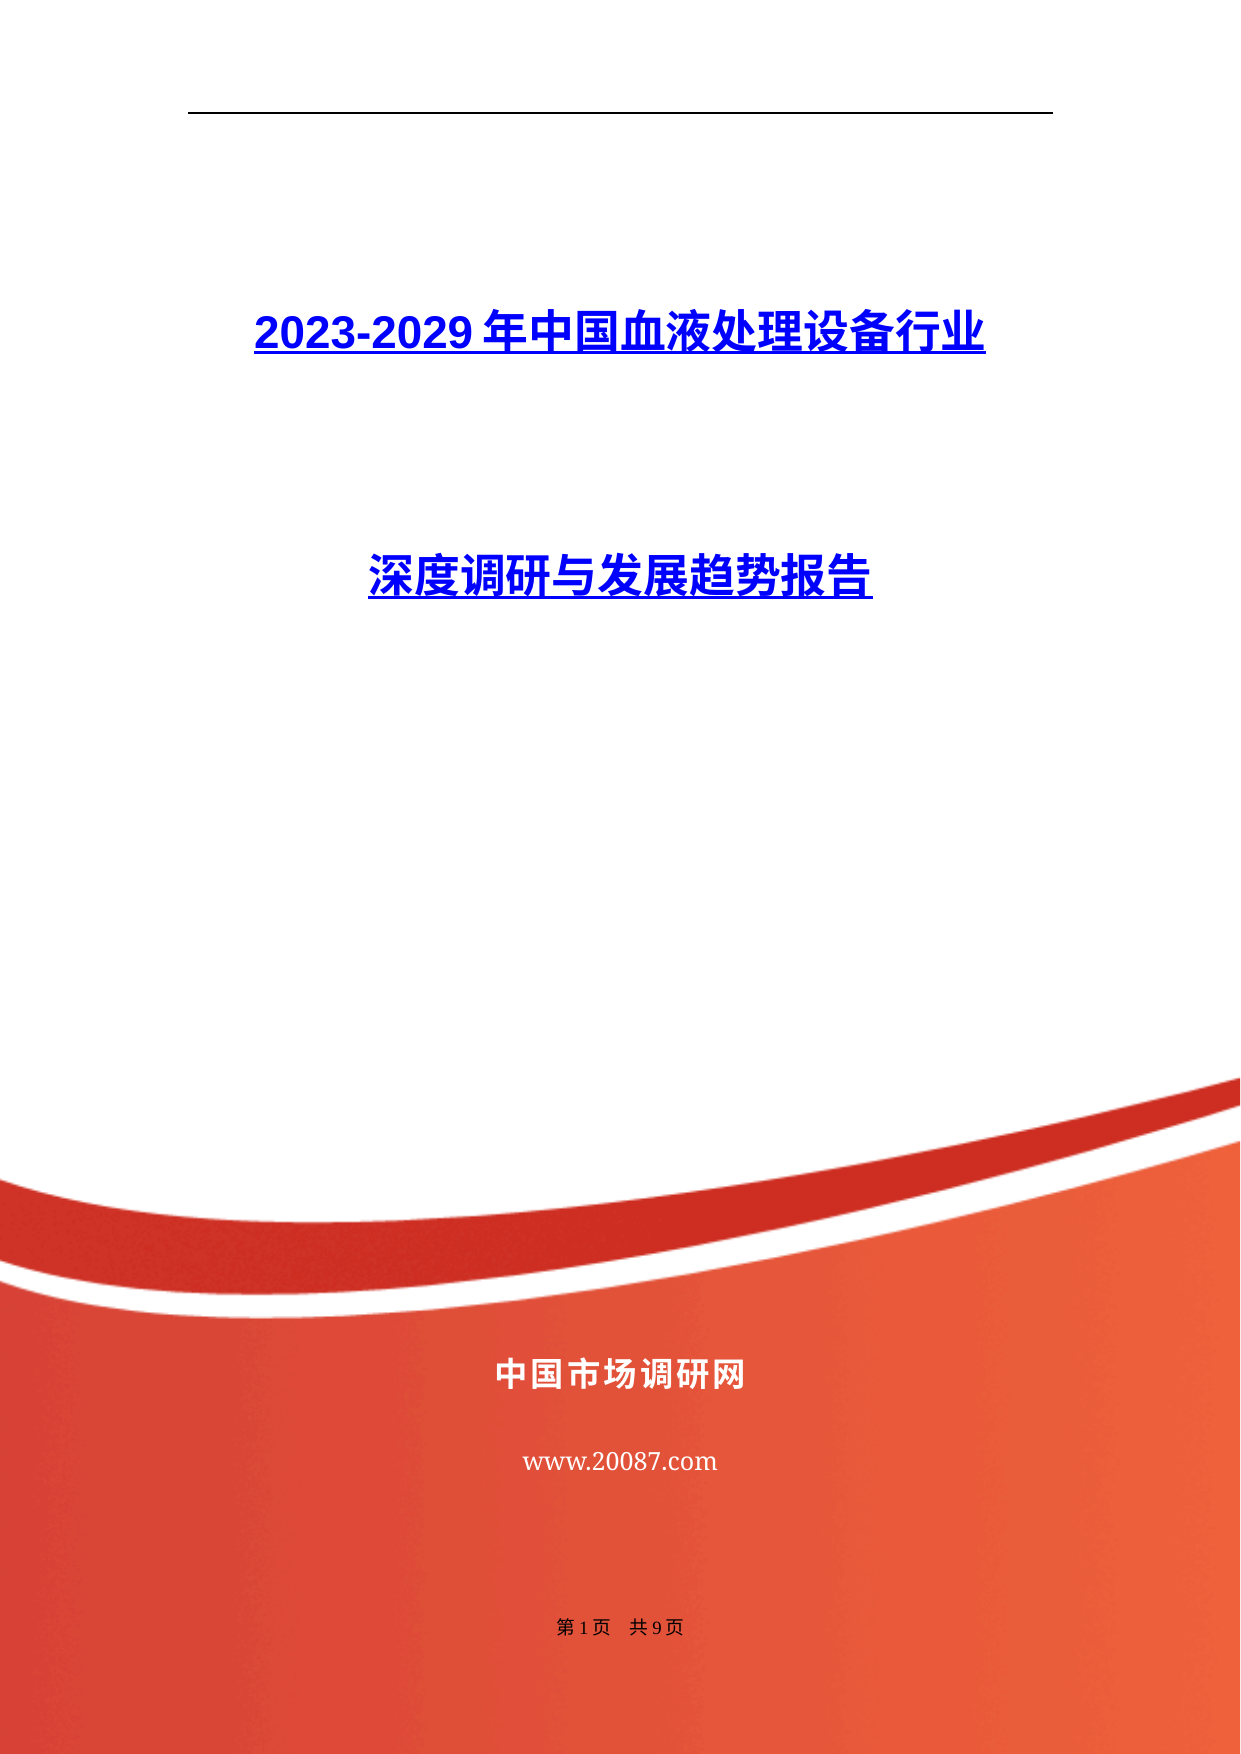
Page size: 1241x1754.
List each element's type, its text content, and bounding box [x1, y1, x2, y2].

picture [0, 1006, 1241, 1754]
subtitle 中国市场调研网 [187, 1339, 1053, 1404]
text www.20087.com [187, 1428, 1053, 1493]
table_header 2023-2029年中国血液处理设备行业深度调研与发展趋势报告 [188, 207, 1053, 773]
